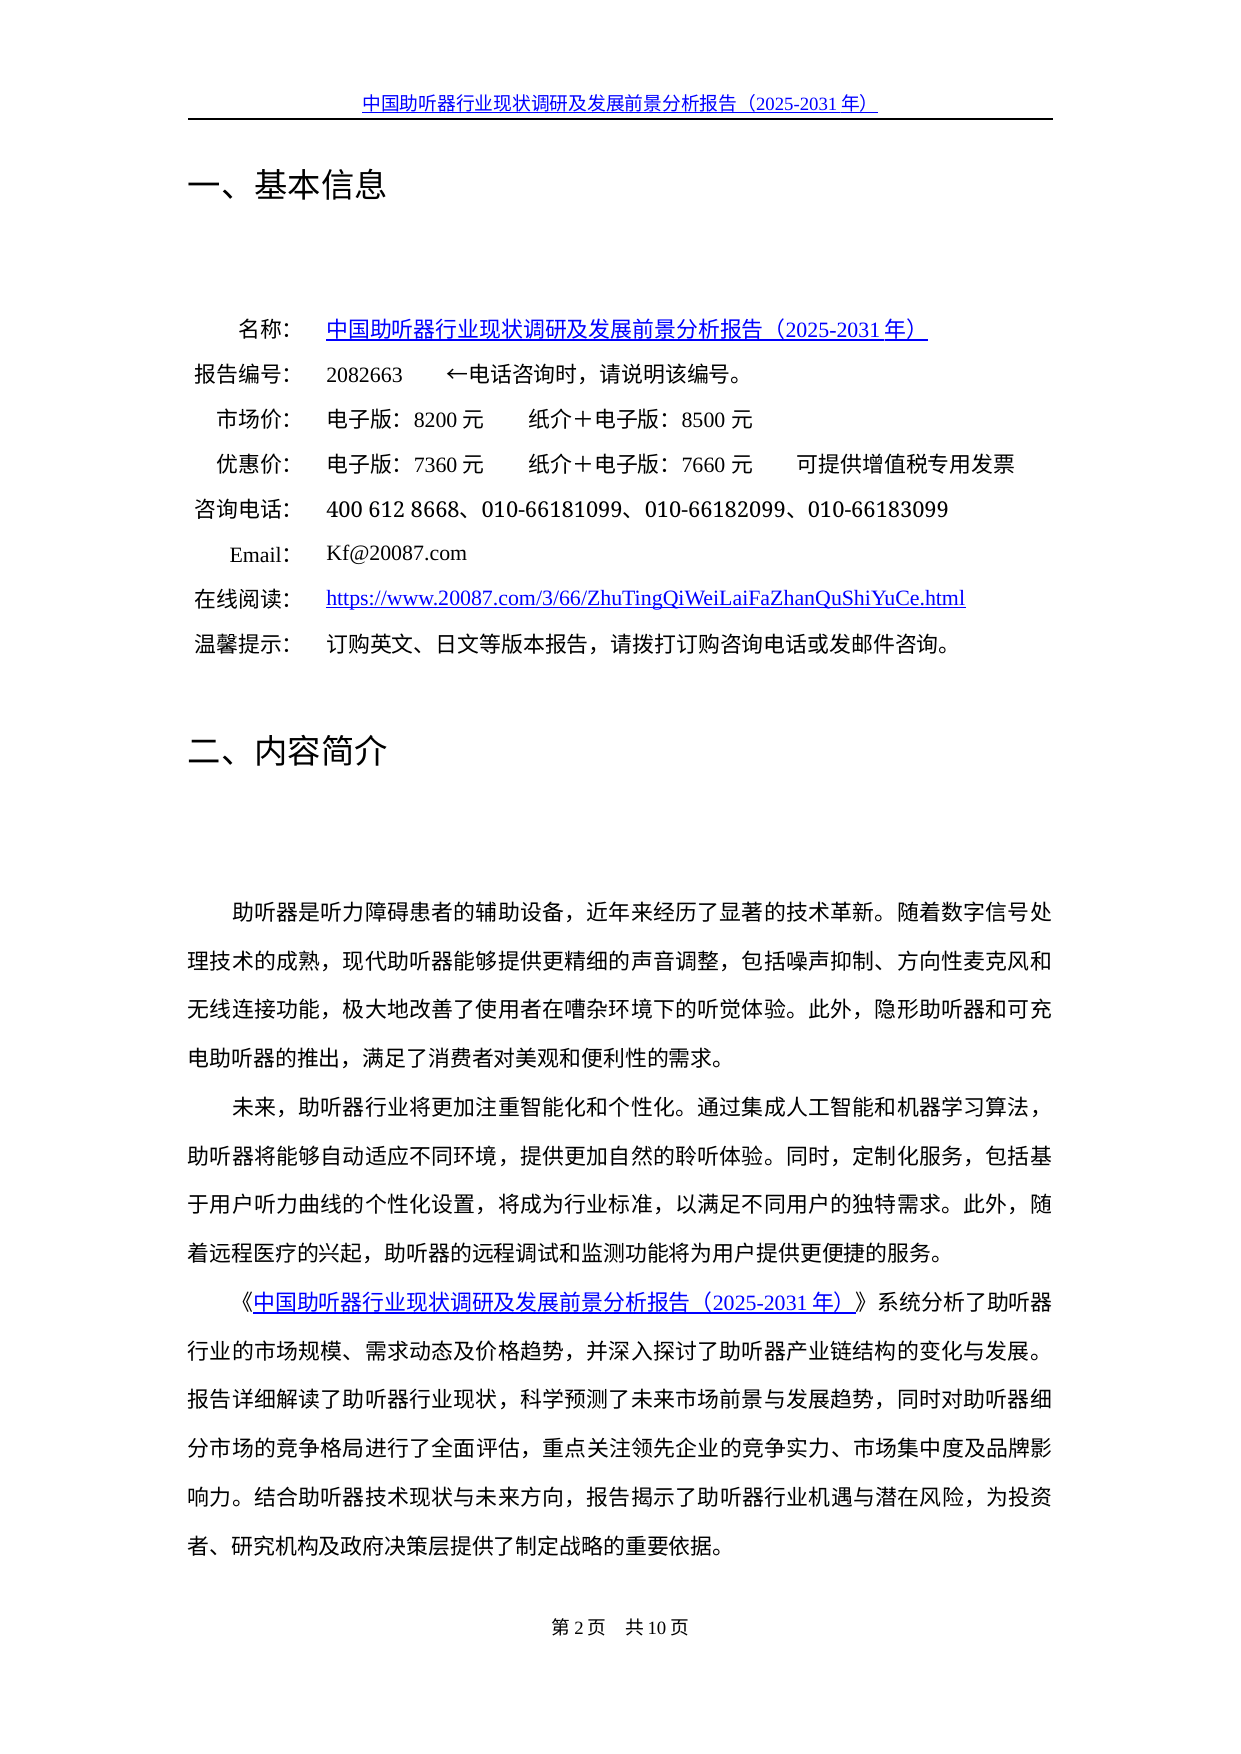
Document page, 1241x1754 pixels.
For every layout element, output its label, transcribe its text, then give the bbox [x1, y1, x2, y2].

table_cell 在线阅读： [167, 582, 315, 627]
table_cell Kf@20087.com [315, 537, 1073, 582]
table_cell 400 612 8668、010-66181099、010-66182099、010-66183099 [315, 492, 1073, 537]
table_cell [315, 582, 1073, 627]
table_cell 2082663 ←电话咨询时，请说明该编号。 [315, 357, 1073, 402]
table_header 中国助听器行业现状调研及发展前景分析报告（2025-2031年） [315, 312, 1073, 357]
table_cell Email： [167, 537, 315, 582]
title 一、基本信息 [187, 150, 1053, 215]
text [187, 894, 1053, 1561]
table_cell 市场价： [167, 402, 315, 447]
table_cell 优惠价： [167, 447, 315, 492]
table_header 名称： [167, 312, 315, 357]
table_cell 电子版：7360 元 纸介＋电子版：7660 元 可提供增值税专用发票 [315, 447, 1073, 492]
title 二、内容简介 [187, 717, 1053, 782]
table_cell 电子版：8200 元 纸介＋电子版：8500 元 [315, 402, 1073, 447]
table_cell 报告编号： [167, 357, 315, 402]
table_cell 温馨提示： [167, 627, 315, 672]
table_cell 订购英文、日文等版本报告，请拨打订购咨询电话或发邮件咨询。 [315, 627, 1073, 672]
table_cell 咨询电话： [167, 492, 315, 537]
